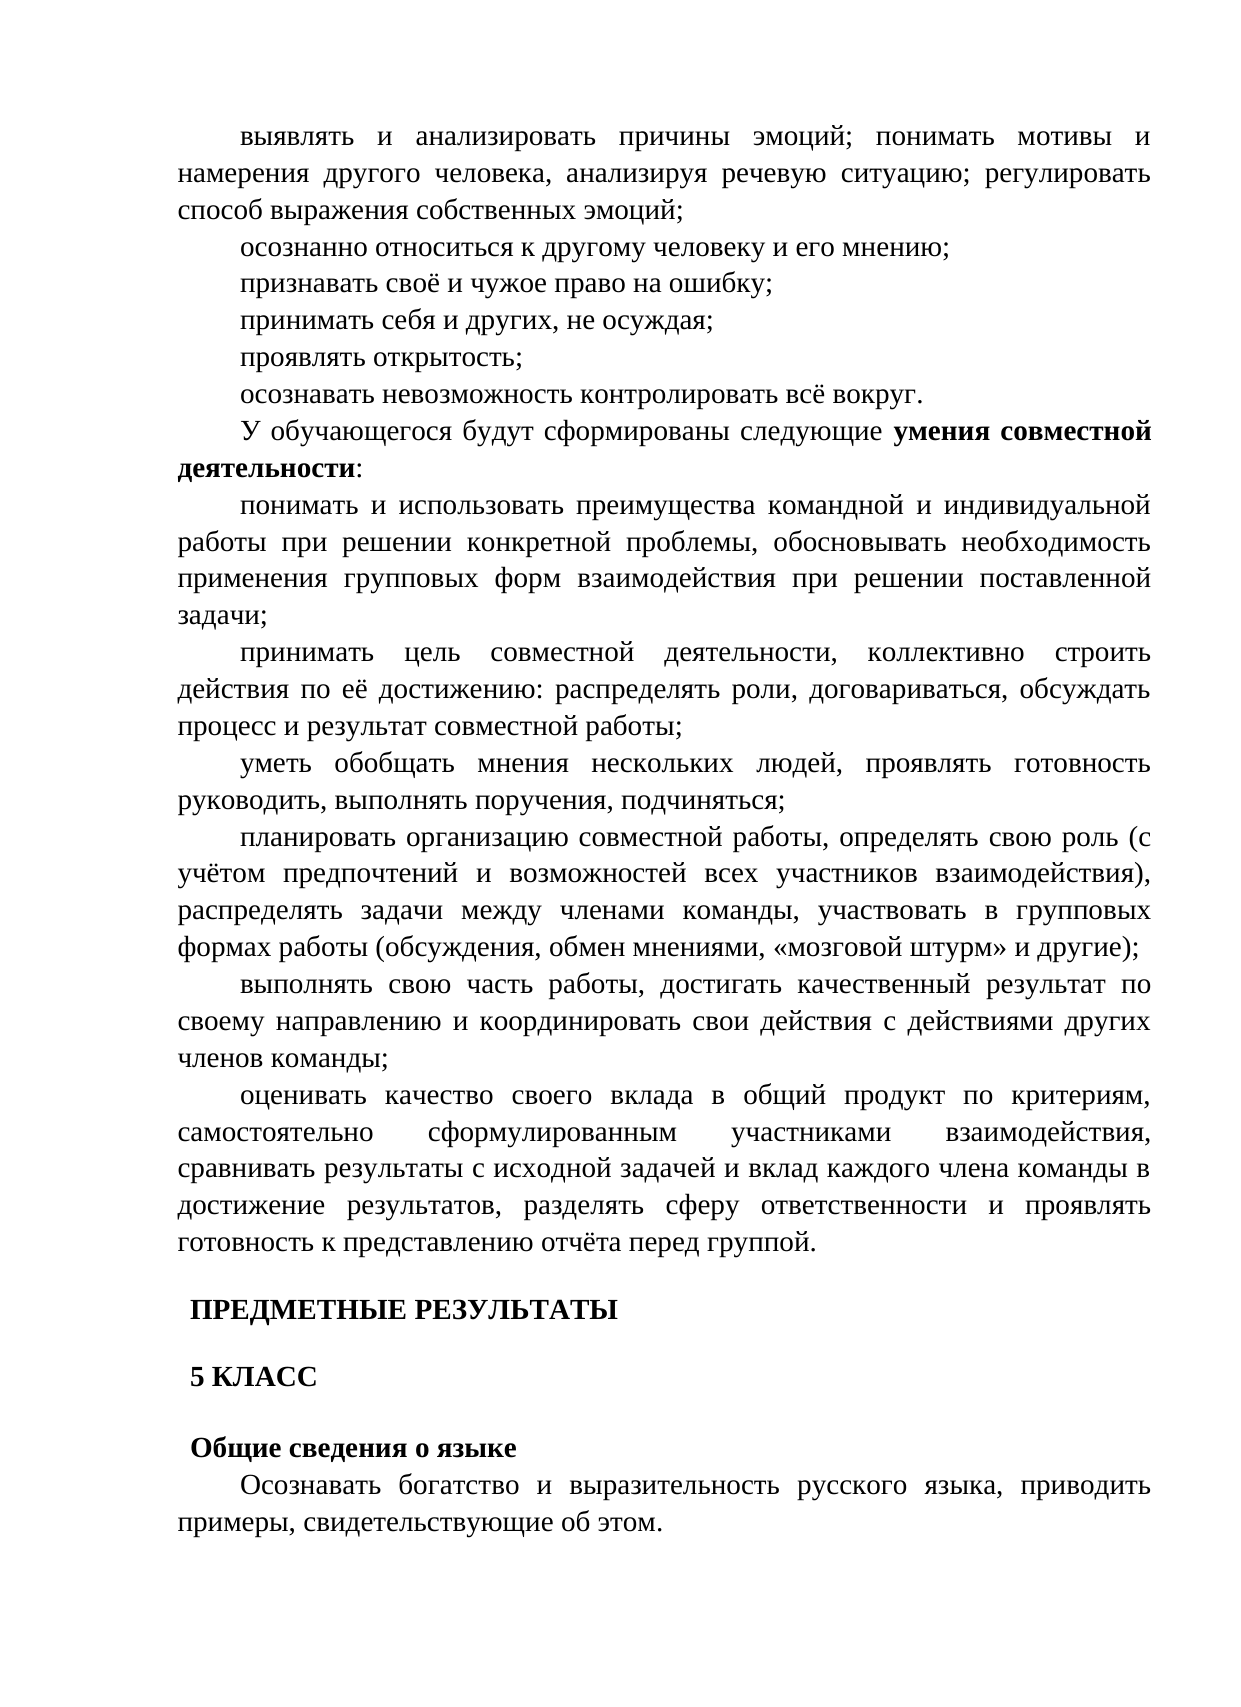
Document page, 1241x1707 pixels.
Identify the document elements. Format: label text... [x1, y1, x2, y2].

text принимать цель совместной деятельности, коллективно строить действия по её достижению: распределять роли, договариваться, обсуждать процесс и результат совместной работы; [177, 634, 1152, 742]
text проявлять открытость; [177, 339, 1152, 373]
text планировать организацию совместной работы, определять свою роль (с учётом предпочтений и возможностей всех участников взаимодействия), распределять задачи между членами команды, участвовать в групповых формах работы (обсуждения, обмен мнениями, «мозговой штурм» и другие); [177, 819, 1152, 963]
text уметь обобщать мнения нескольких людей, проявлять готовность руководить, выполнять поручения, подчиняться; [177, 745, 1152, 815]
text выявлять и анализировать причины эмоций; понимать мотивы и намерения другого человека, анализируя речевую ситуацию; регулировать способ выражения собственных эмоций; [177, 118, 1152, 225]
text признавать своё и чужое право на ошибку; [177, 266, 1152, 299]
text Осознавать богатство и выразительность русского языка, приводить примеры, свидетельствующие об этом. [177, 1467, 1152, 1538]
text Общие сведения о языке [190, 1430, 1152, 1464]
text осознавать невозможность контролировать всё вокруг. [177, 376, 1152, 410]
text ПРЕДМЕТНЫЕ РЕЗУЛЬТАТЫ [190, 1292, 1152, 1326]
text осознанно относиться к другому человеку и его мнению; [177, 229, 1152, 262]
text принимать себя и других, не осуждая; [177, 302, 1152, 336]
text 5 КЛАСС [190, 1359, 1152, 1393]
text У обучающегося будут сформированы следующие умения совместной деятельности: [177, 413, 1152, 483]
text оценивать качество своего вклада в общий продукт по критериям, самостоятельно сформулированным участниками взаимодействия, сравнивать результаты с исходной задачей и вклад каждого члена команды в достижение результатов, разделять сферу ответственности и проявлять готовность к представлению отчёта перед группой. [177, 1077, 1152, 1258]
text понимать и использовать преимущества командной и индивидуальной работы при решении конкретной проблемы, обосновывать необходимость применения групповых форм взаимодействия при решении поставленной задачи; [177, 487, 1152, 631]
text выполнять свою часть работы, достигать качественный результат по своему направлению и координировать свои действия с действиями других членов команды; [177, 966, 1152, 1073]
